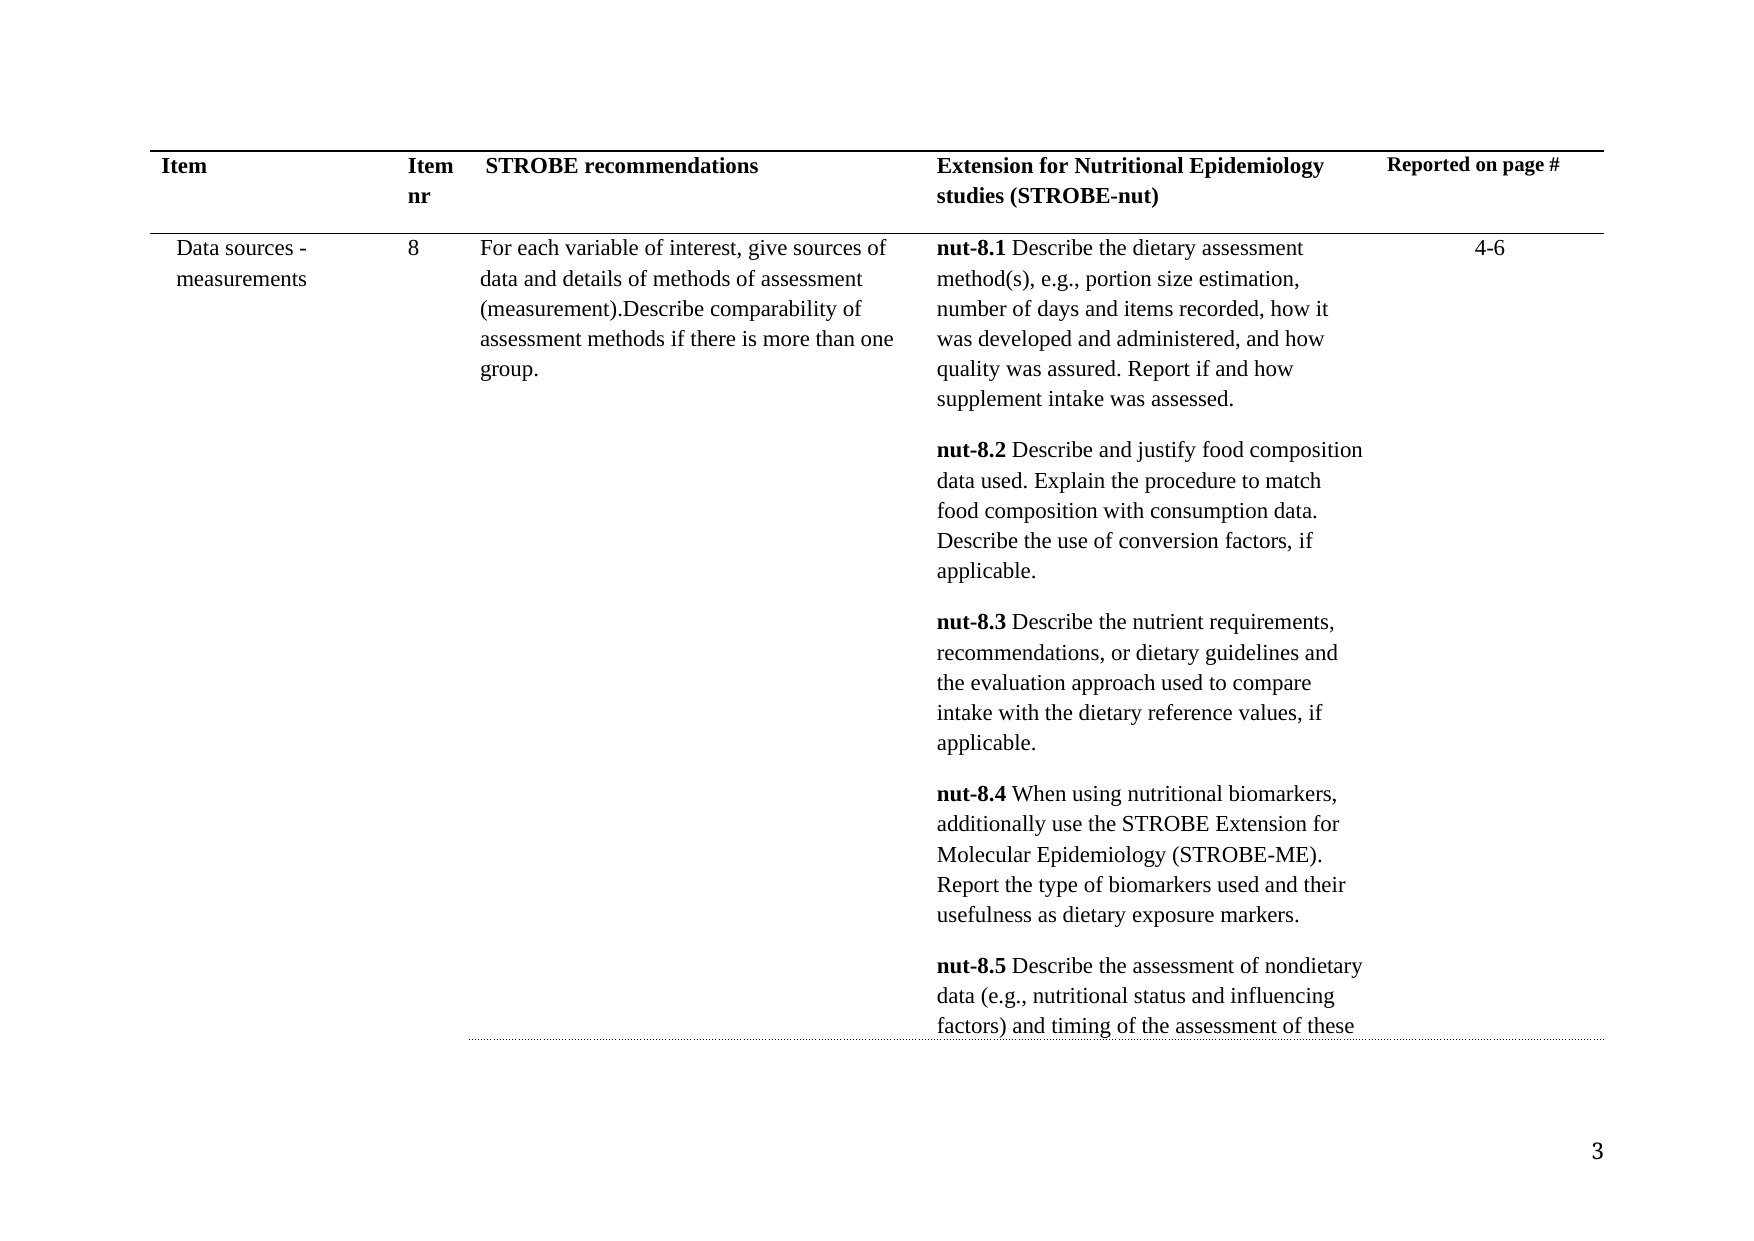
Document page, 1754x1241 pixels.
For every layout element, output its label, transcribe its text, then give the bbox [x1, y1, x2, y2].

table_cell 8 [396, 234, 468, 1039]
table_header Item nr [396, 152, 468, 233]
table_cell Data sources - measurements [150, 234, 396, 1039]
table_header Reported on page # [1376, 152, 1604, 233]
table_cell 4-6 [1376, 234, 1604, 1039]
table_header STROBE recommendations [469, 152, 925, 233]
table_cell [925, 234, 1376, 1039]
table_header Extension for Nutritional Epidemiology studies (STROBE-nut) [925, 152, 1376, 233]
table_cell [469, 234, 925, 1039]
table_header Item [150, 152, 396, 233]
